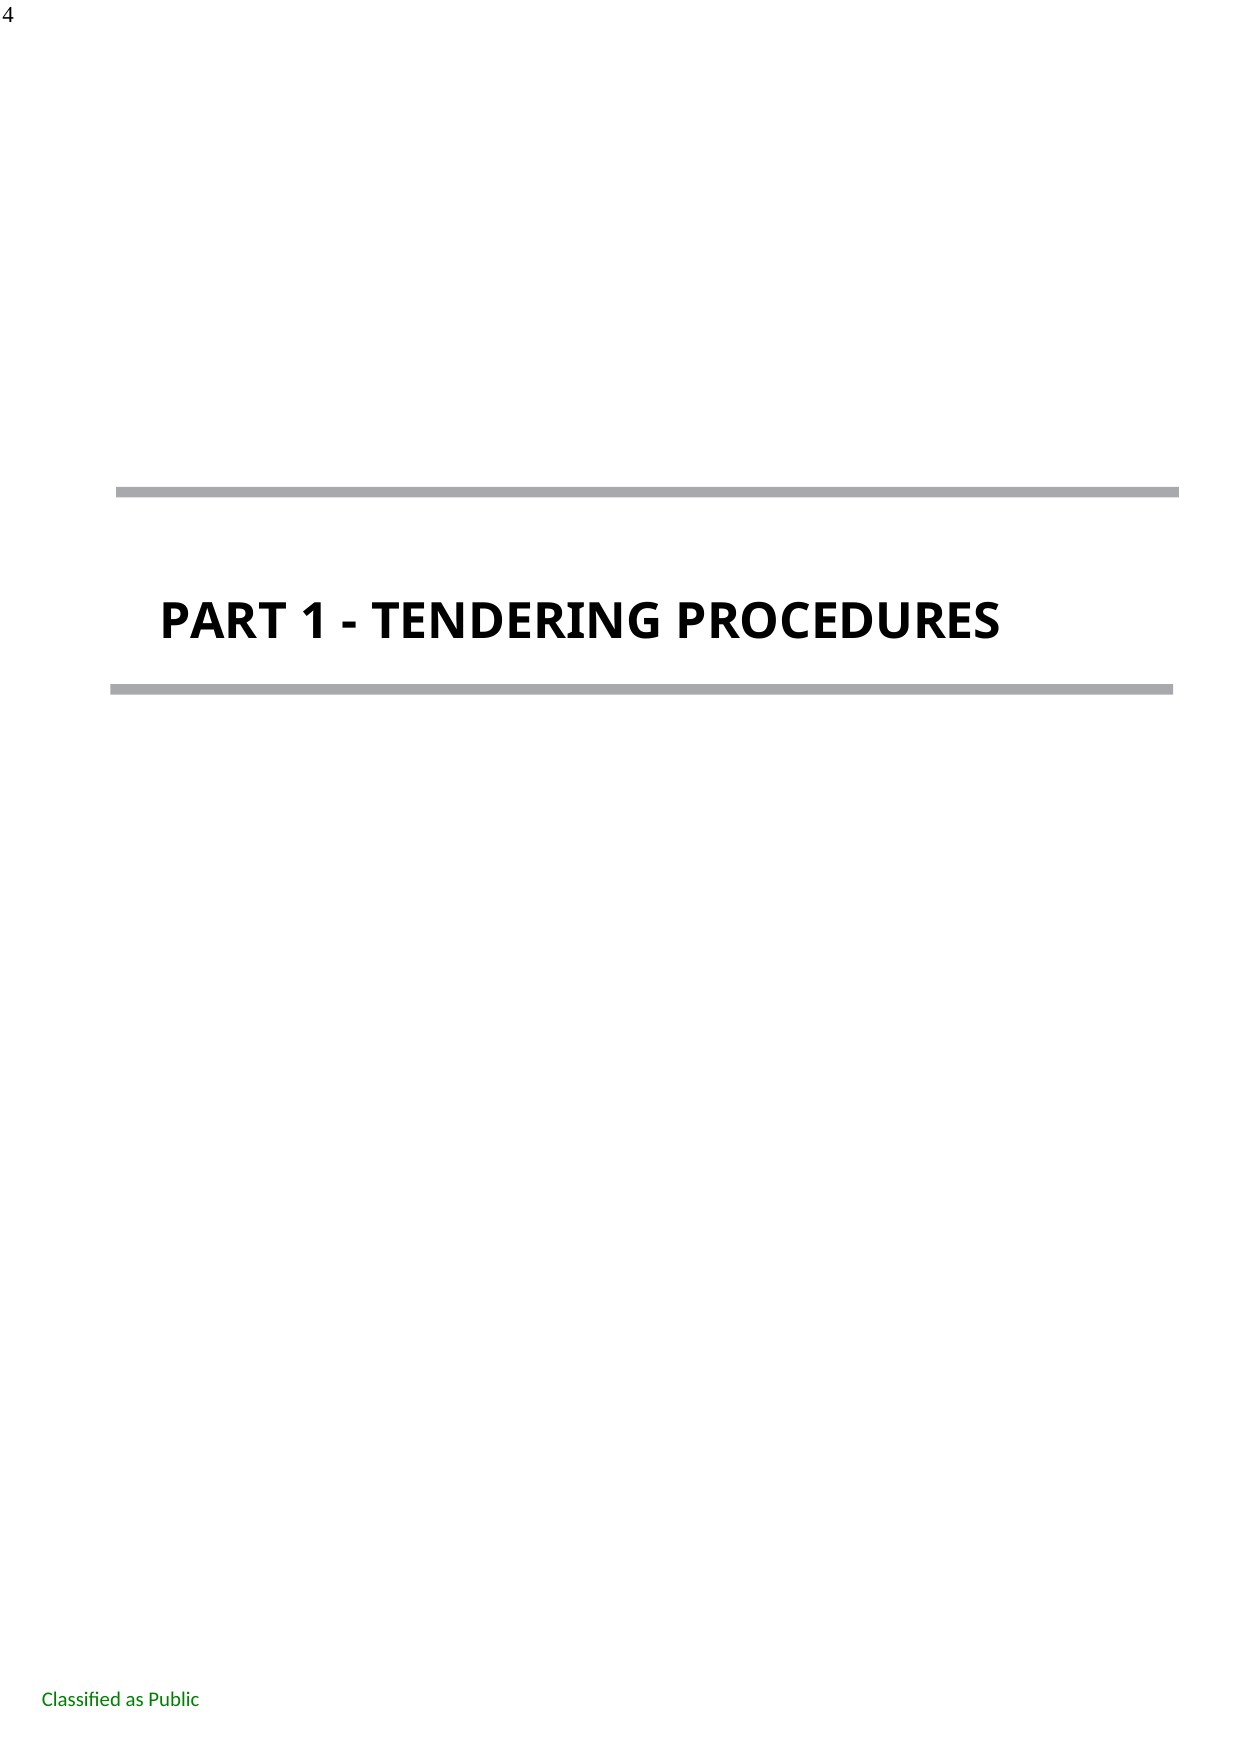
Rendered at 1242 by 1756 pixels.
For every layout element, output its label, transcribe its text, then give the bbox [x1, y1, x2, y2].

subtitle PART 1 - TENDERING PROCEDURES [159, 585, 1197, 653]
